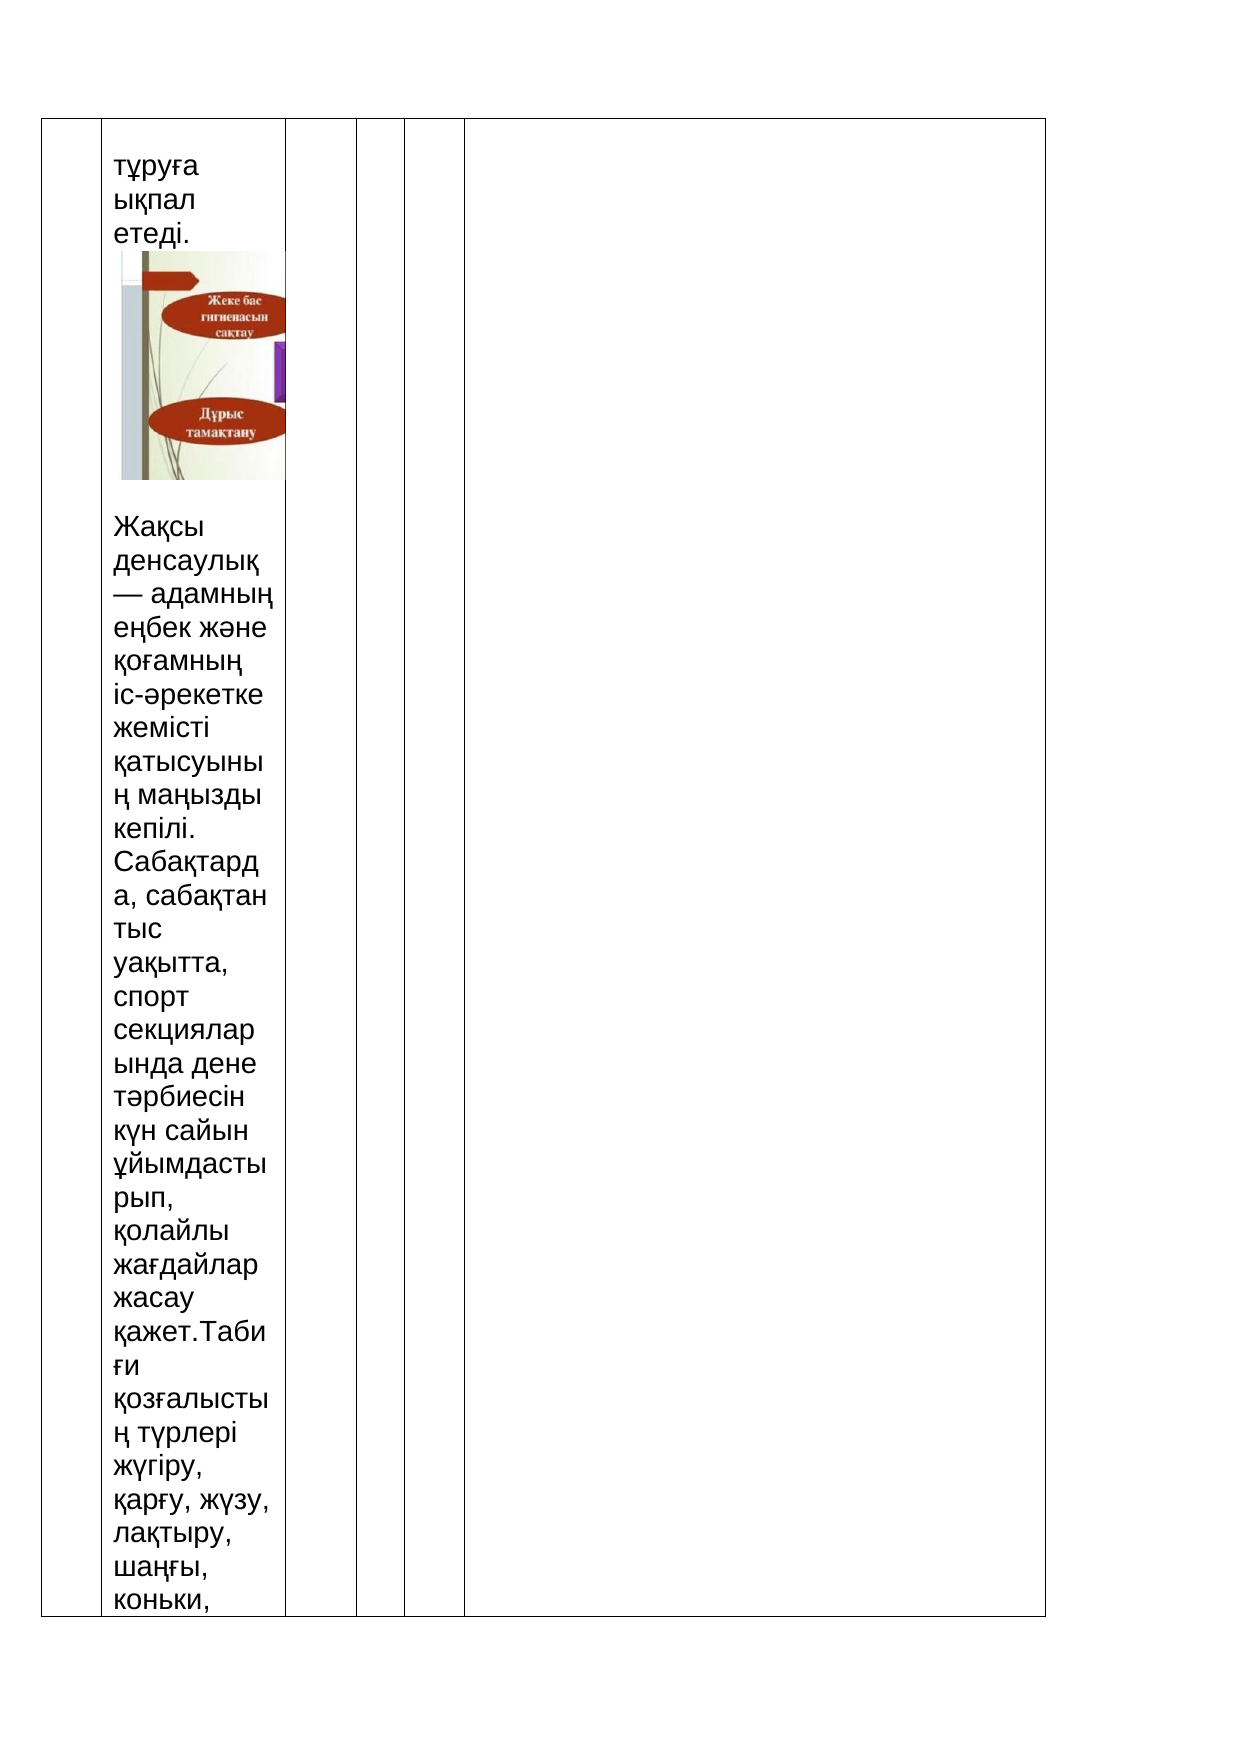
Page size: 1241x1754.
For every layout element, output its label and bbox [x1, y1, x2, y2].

table_cell [102, 119, 285, 1616]
table_cell [357, 119, 404, 1616]
table_cell [405, 119, 464, 1616]
table_cell [42, 119, 101, 1616]
table_cell [286, 119, 356, 1616]
table_cell [465, 119, 1045, 1616]
picture [113, 251, 286, 480]
